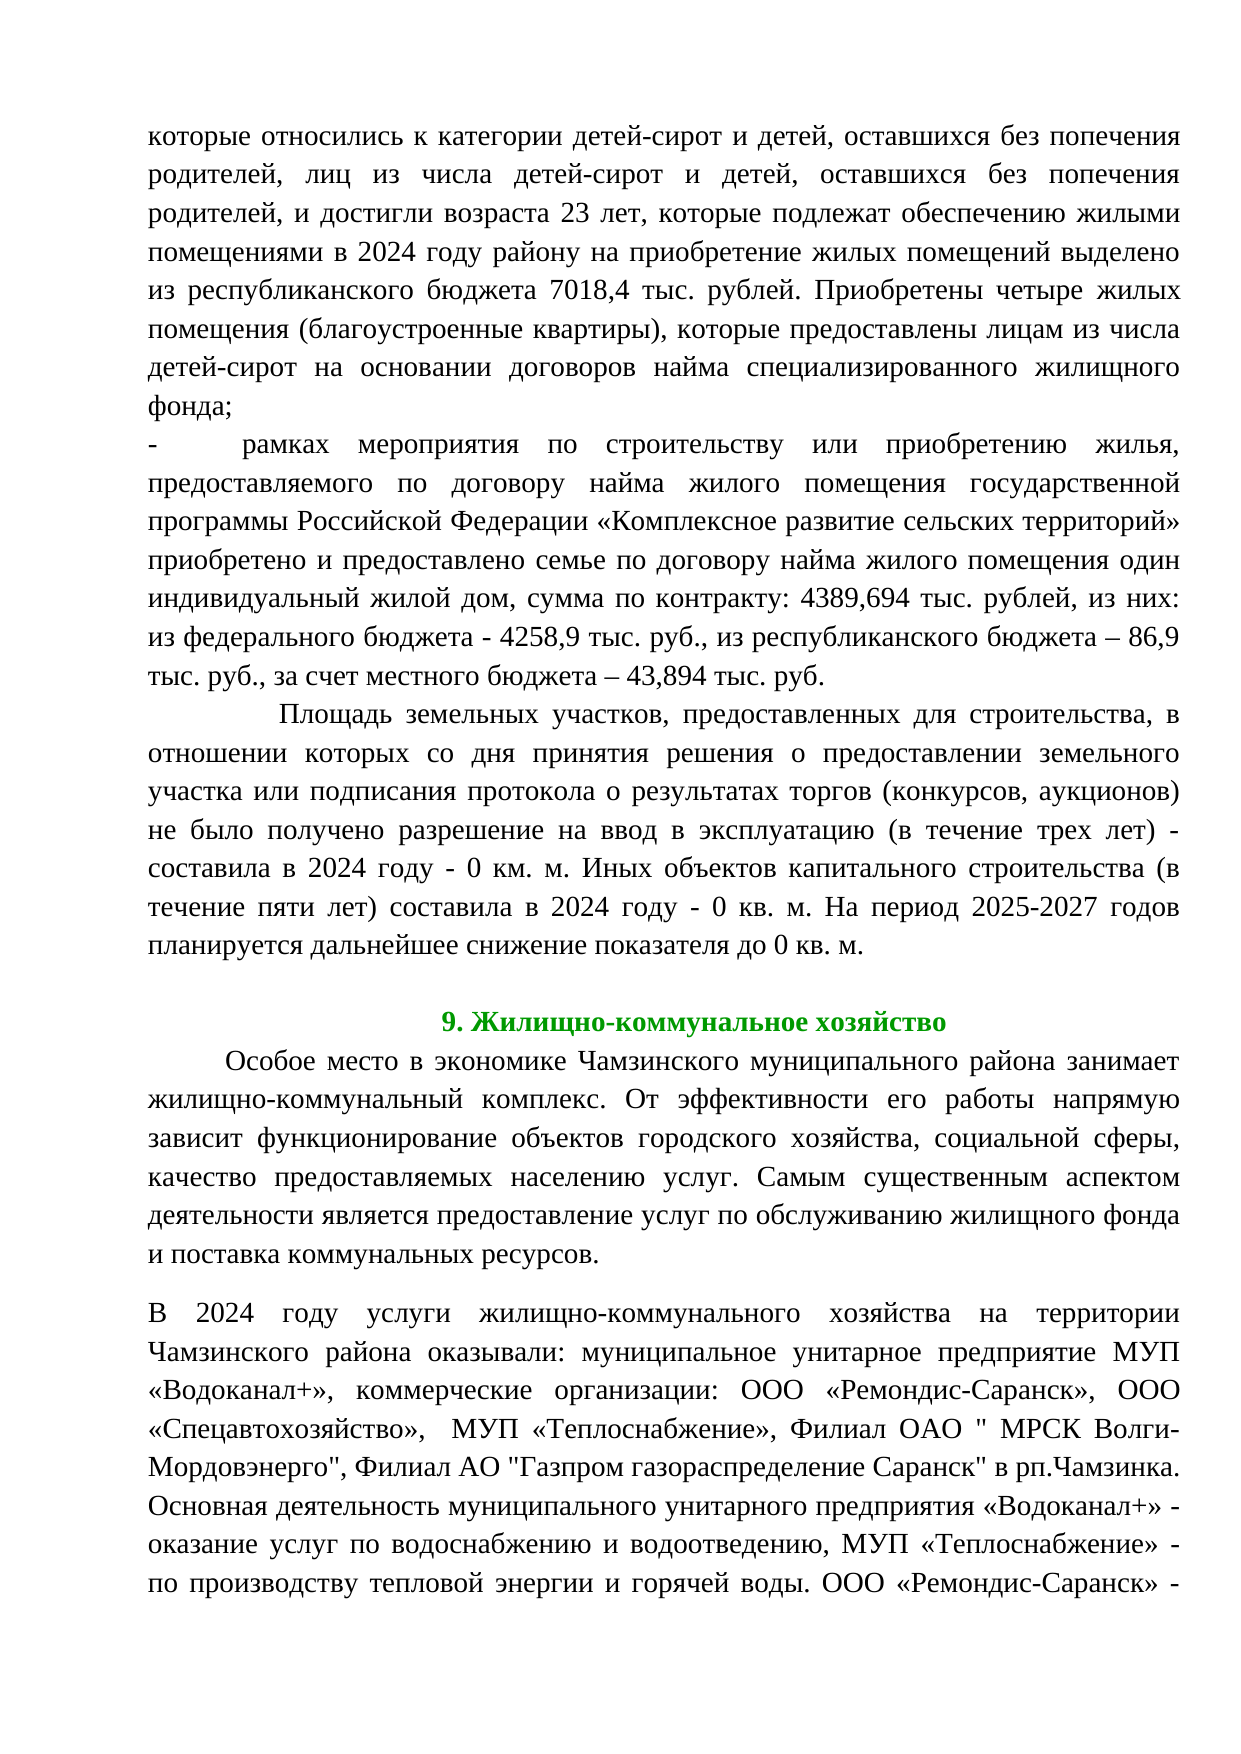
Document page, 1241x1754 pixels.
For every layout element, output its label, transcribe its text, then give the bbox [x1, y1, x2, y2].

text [148, 1295, 1181, 1598]
text Площадь земельных участков, предоставленных для строительства, в отношении которых со дня принятия решения о предоставлении земельного участка или подписания протокола о результатах торгов (конкурсов, аукционов) не было получено разрешение на ввод в эксплуатацию (в течение трех лет) - составила в 2024 году - 0 км. м. Иных объектов капитального строительства (в течение пяти лет) составила в 2024 году - 0 кв. м. На период 2025-2027 годов планируется дальнейшее снижение показателя до 0 кв. м. [148, 696, 1181, 961]
text - рамках мероприятия по строительству или приобретению жилья, предоставляемого по договору найма жилого помещения государственной программы Российской Федерации «Комплексное развитие сельских территорий» приобретено и предоставлено семье по договору найма жилого помещения один индивидуальный жилой дом, сумма по контракту: 4389,694 тыс. рублей, из них: из федерального бюджета - 4258,9 тыс. руб., из республиканского бюджета – 86,9 тыс. руб., за счет местного бюджета – 43,894 тыс. руб. [148, 426, 1181, 691]
text 9. Жилищно-коммунальное хозяйство [148, 1004, 1181, 1038]
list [148, 118, 1181, 421]
text Особое место в экономике Чамзинского муниципального района занимает жилищно-коммунальный комплекс. От эффективности его работы напрямую зависит функционирование объектов городского хозяйства, социальной сферы, качество предоставляемых населению услуг. Самым существенным аспектом деятельности является предоставление услуг по обслуживанию жилищного фонда и поставка коммунальных ресурсов. [148, 1043, 1181, 1269]
